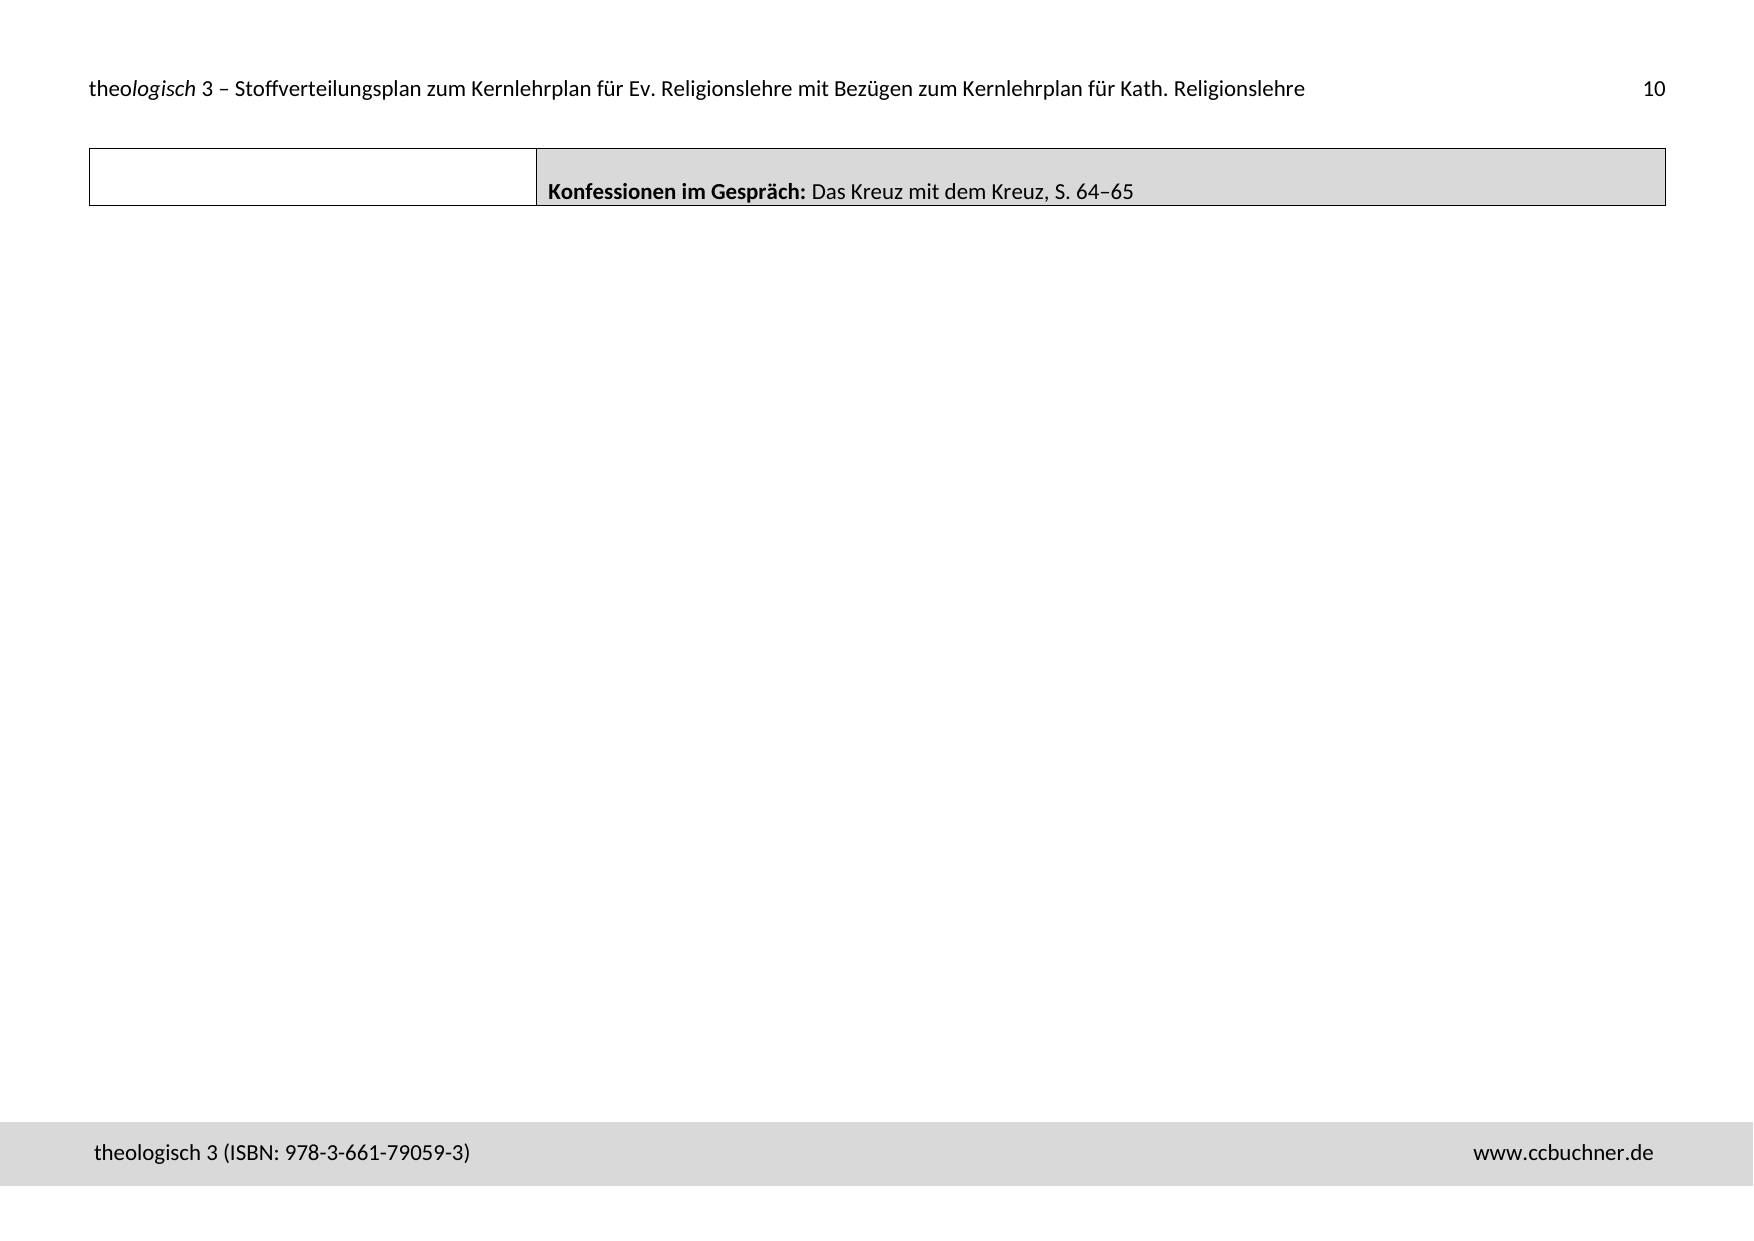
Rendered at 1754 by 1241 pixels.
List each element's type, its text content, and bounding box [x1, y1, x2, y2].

table_cell Konfessionen im Gespräch: Das Kreuz mit dem Kreuz, S. 64–65 [537, 149, 1665, 205]
table_cell [90, 149, 536, 205]
